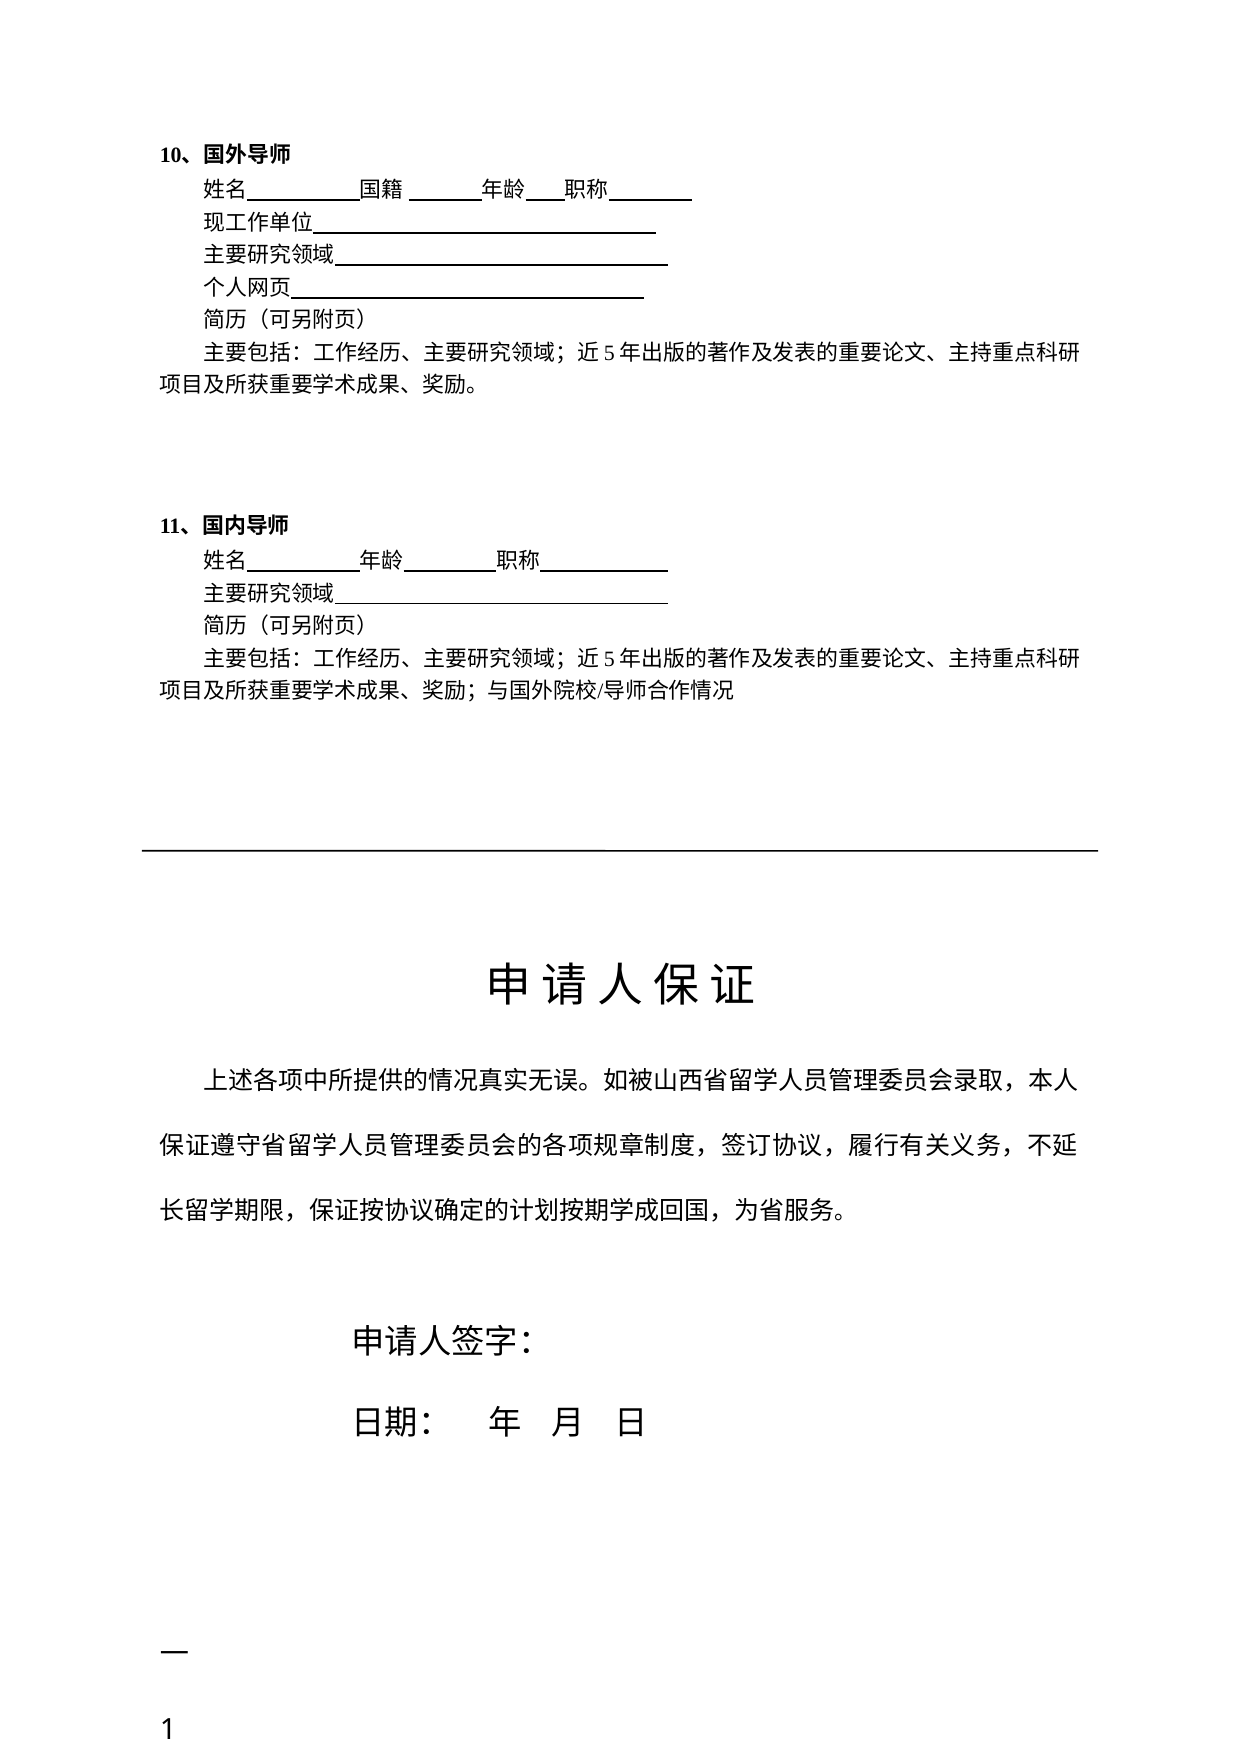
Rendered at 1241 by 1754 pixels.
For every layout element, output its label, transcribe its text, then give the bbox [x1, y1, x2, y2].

text 主要包括：工作经历、主要研究领域；近5年出版的著作及发表的重要论文、主持重点科研项目及所获重要学术成果、奖励。 [159, 334, 1081, 399]
text 主要研究领域 [159, 237, 1081, 269]
text 姓名 年龄 职称 [159, 543, 1081, 575]
text 简历（可另附页） [159, 302, 1081, 334]
list 国外导师 [159, 126, 1081, 172]
text 日期： 年 月 日 [159, 1388, 1081, 1453]
text 姓名 国籍 年龄 职称 [159, 172, 1081, 204]
text 申请人签字： [159, 1306, 1081, 1371]
text 申 请 人 保 证 [159, 933, 1081, 1030]
list 国内导师 [159, 497, 1081, 543]
text 个人网页 [159, 269, 1081, 302]
text 主要包括：工作经历、主要研究领域；近5年出版的著作及发表的重要论文、主持重点科研项目及所获重要学术成果、奖励；与国外院校/导师合作情况 [159, 640, 1081, 705]
text 简历（可另附页） [159, 608, 1081, 640]
text 主要研究领域 [159, 575, 1081, 608]
text 现工作单位 [159, 204, 1081, 237]
text 上述各项中所提供的情况真实无误。如被山西省留学人员管理委员会录取，本人保证遵守省留学人员管理委员会的各项规章制度，签订协议，履行有关义务，不延长留学期限，保证按协议确定的计划按期学成回国，为省服务。 [159, 1046, 1081, 1241]
